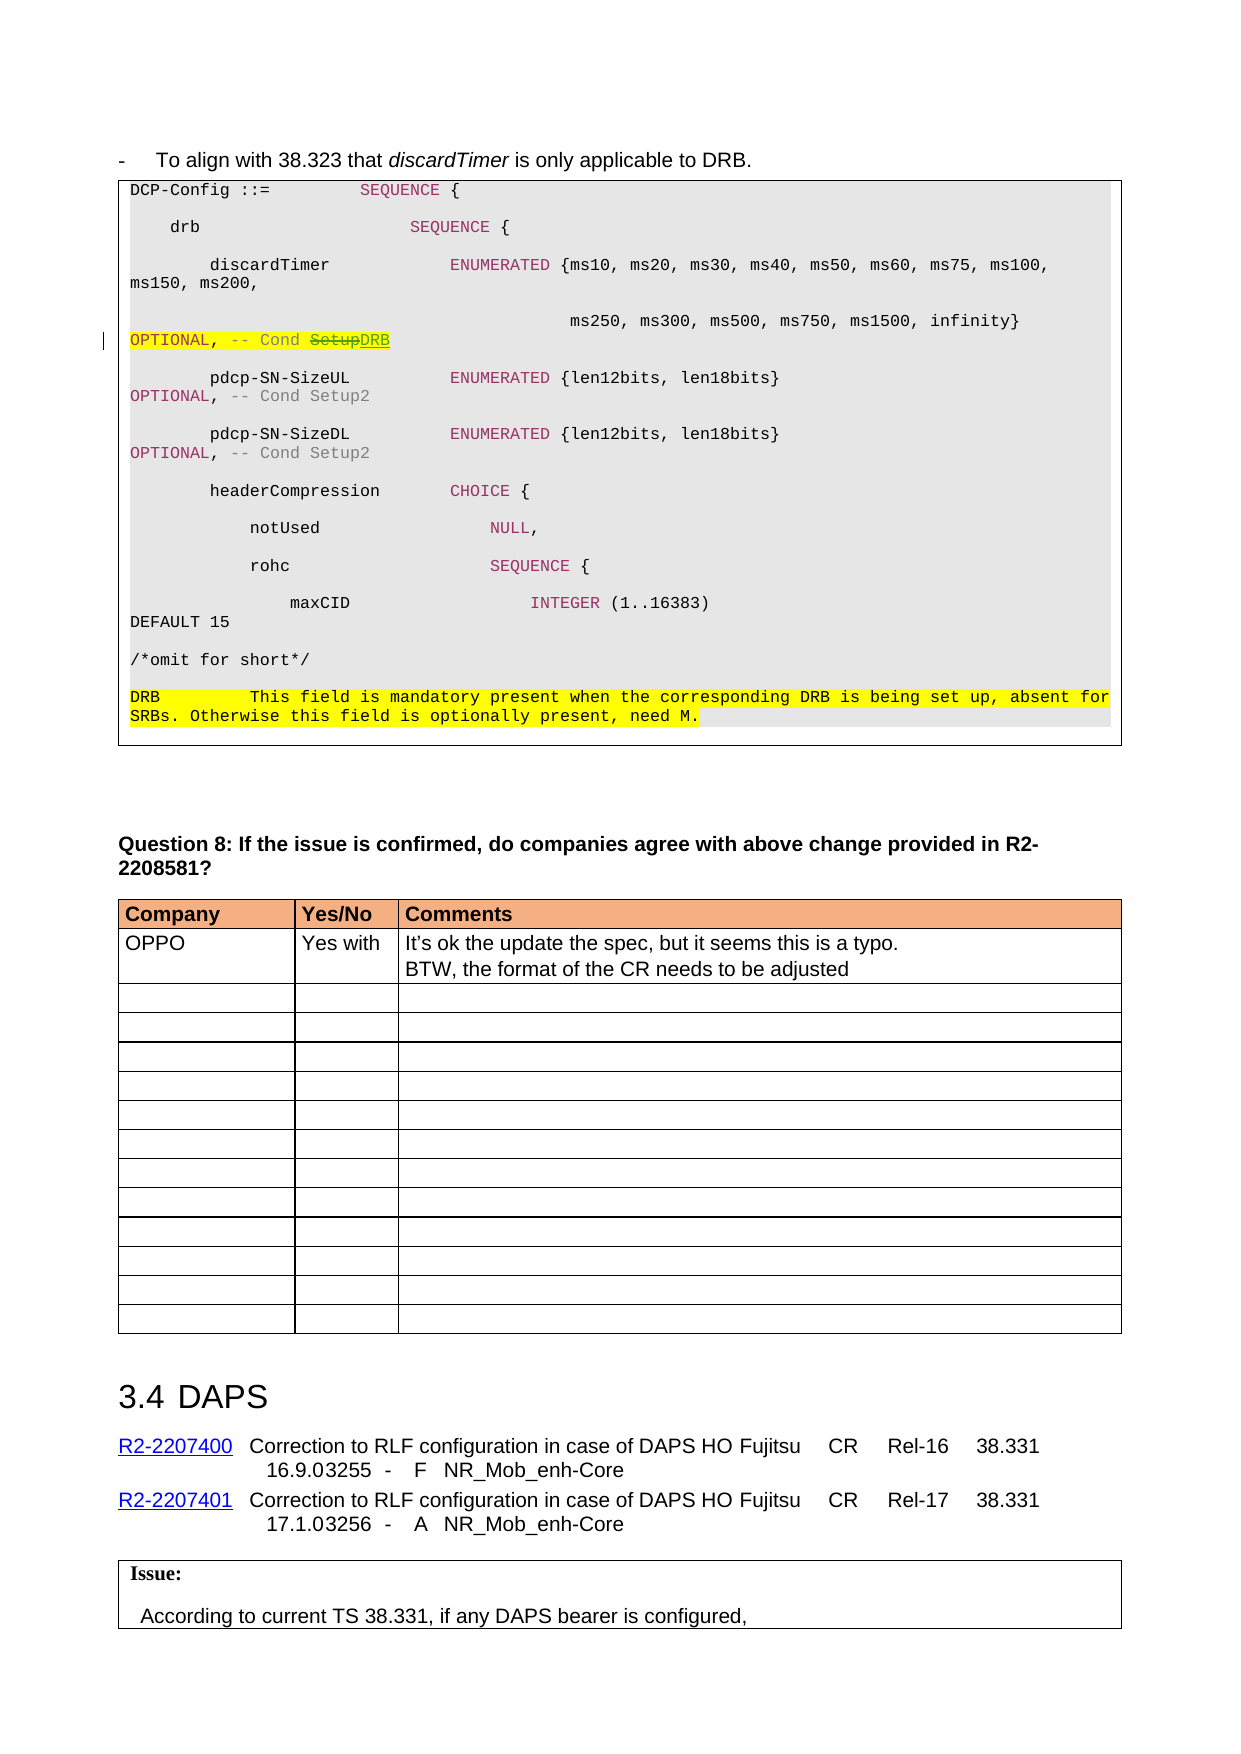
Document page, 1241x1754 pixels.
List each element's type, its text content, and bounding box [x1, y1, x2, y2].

title R2-2207401 Correction to RLF configuration in case of DAPS HO Fujitsu CR Rel-17 38.331 17.1.0 3256 - A NR_Mob_enh-Core [118, 1488, 1122, 1536]
table_cell [119, 1305, 294, 1333]
table_cell [296, 1305, 398, 1333]
table_cell [399, 1276, 1121, 1304]
table_cell [119, 984, 294, 1012]
table_cell [119, 1130, 294, 1158]
table_header DCP-Config ::= SEQUENCE { drb SEQUENCE { discardTimer ENUMERATED {ms10, ms20, ms30, ms40, ms50, ms60, ms75, ms100, ms150, ms200, ms250, ms300, ms500, ms750, ms1500, infinity} OPTIONAL, -- Cond pdcp-SN-SizeUL ENUMERATED {len12bits, len18bits} OPTIONAL, -- Cond Setup2 pdcp-SN-SizeDL ENUMERATED {len12bits, len18bits} OPTIONAL, -- Cond Setup2 headerCompression CHOICE { notUsed NULL, rohc SEQUENCE { maxCID INTEGER (1..16383) DEFAULT 15 /*omit for short*/ DRB This field is mandatory present when the corresponding DRB is being set up, absent for SRBs. Otherwise this field is optionally present, need M. [119, 181, 1121, 745]
table_cell [399, 1072, 1121, 1100]
list To align with 38.323 that discardTimer is only applicable to DRB. [118, 147, 1122, 172]
table_cell [296, 1043, 398, 1071]
table_header Company [119, 900, 294, 928]
table_cell [119, 1247, 294, 1275]
table_cell [296, 1247, 398, 1275]
table_cell [119, 1188, 294, 1216]
table_cell [296, 984, 398, 1012]
table_cell [119, 1276, 294, 1304]
title R2-2207400 Correction to RLF configuration in case of DAPS HO Fujitsu CR Rel-16 38.331 16.9.0 3255 - F NR_Mob_enh-Core [118, 1434, 1122, 1482]
table_cell [296, 1218, 398, 1246]
table_cell [399, 1043, 1121, 1071]
table_cell OPPO [119, 929, 294, 983]
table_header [119, 1561, 1121, 1628]
table_cell [296, 1130, 398, 1158]
table_cell [119, 1101, 294, 1129]
table_cell Yes with [296, 929, 398, 983]
table_cell [399, 1247, 1121, 1275]
table_cell [119, 1218, 294, 1246]
table_cell It’s ok the update the spec, but it seems this is a typo. BTW, the format of the CR needs to be adjusted [399, 929, 1121, 983]
table_cell [399, 1013, 1121, 1041]
table_cell [296, 1101, 398, 1129]
table_cell [399, 1218, 1121, 1246]
table_cell [399, 1188, 1121, 1216]
table_cell [119, 1072, 294, 1100]
text Question 8: If the issue is confirmed, do companies agree with above change provided in R2-2208581? [118, 832, 1122, 880]
table_cell [399, 1101, 1121, 1129]
subtitle 3.4 DAPS [118, 1377, 1122, 1415]
table_cell [119, 1013, 294, 1041]
table_cell [399, 1159, 1121, 1187]
table_cell [296, 1159, 398, 1187]
table_cell [296, 1072, 398, 1100]
table_header Yes/No [296, 900, 398, 928]
table_cell [296, 1276, 398, 1304]
table_cell [296, 1188, 398, 1216]
table_cell [296, 1013, 398, 1041]
table_cell [399, 1305, 1121, 1333]
table_cell [399, 984, 1121, 1012]
table_cell [119, 1159, 294, 1187]
table_cell [119, 1043, 294, 1071]
table_cell [399, 1130, 1121, 1158]
table_header Comments [399, 900, 1121, 928]
